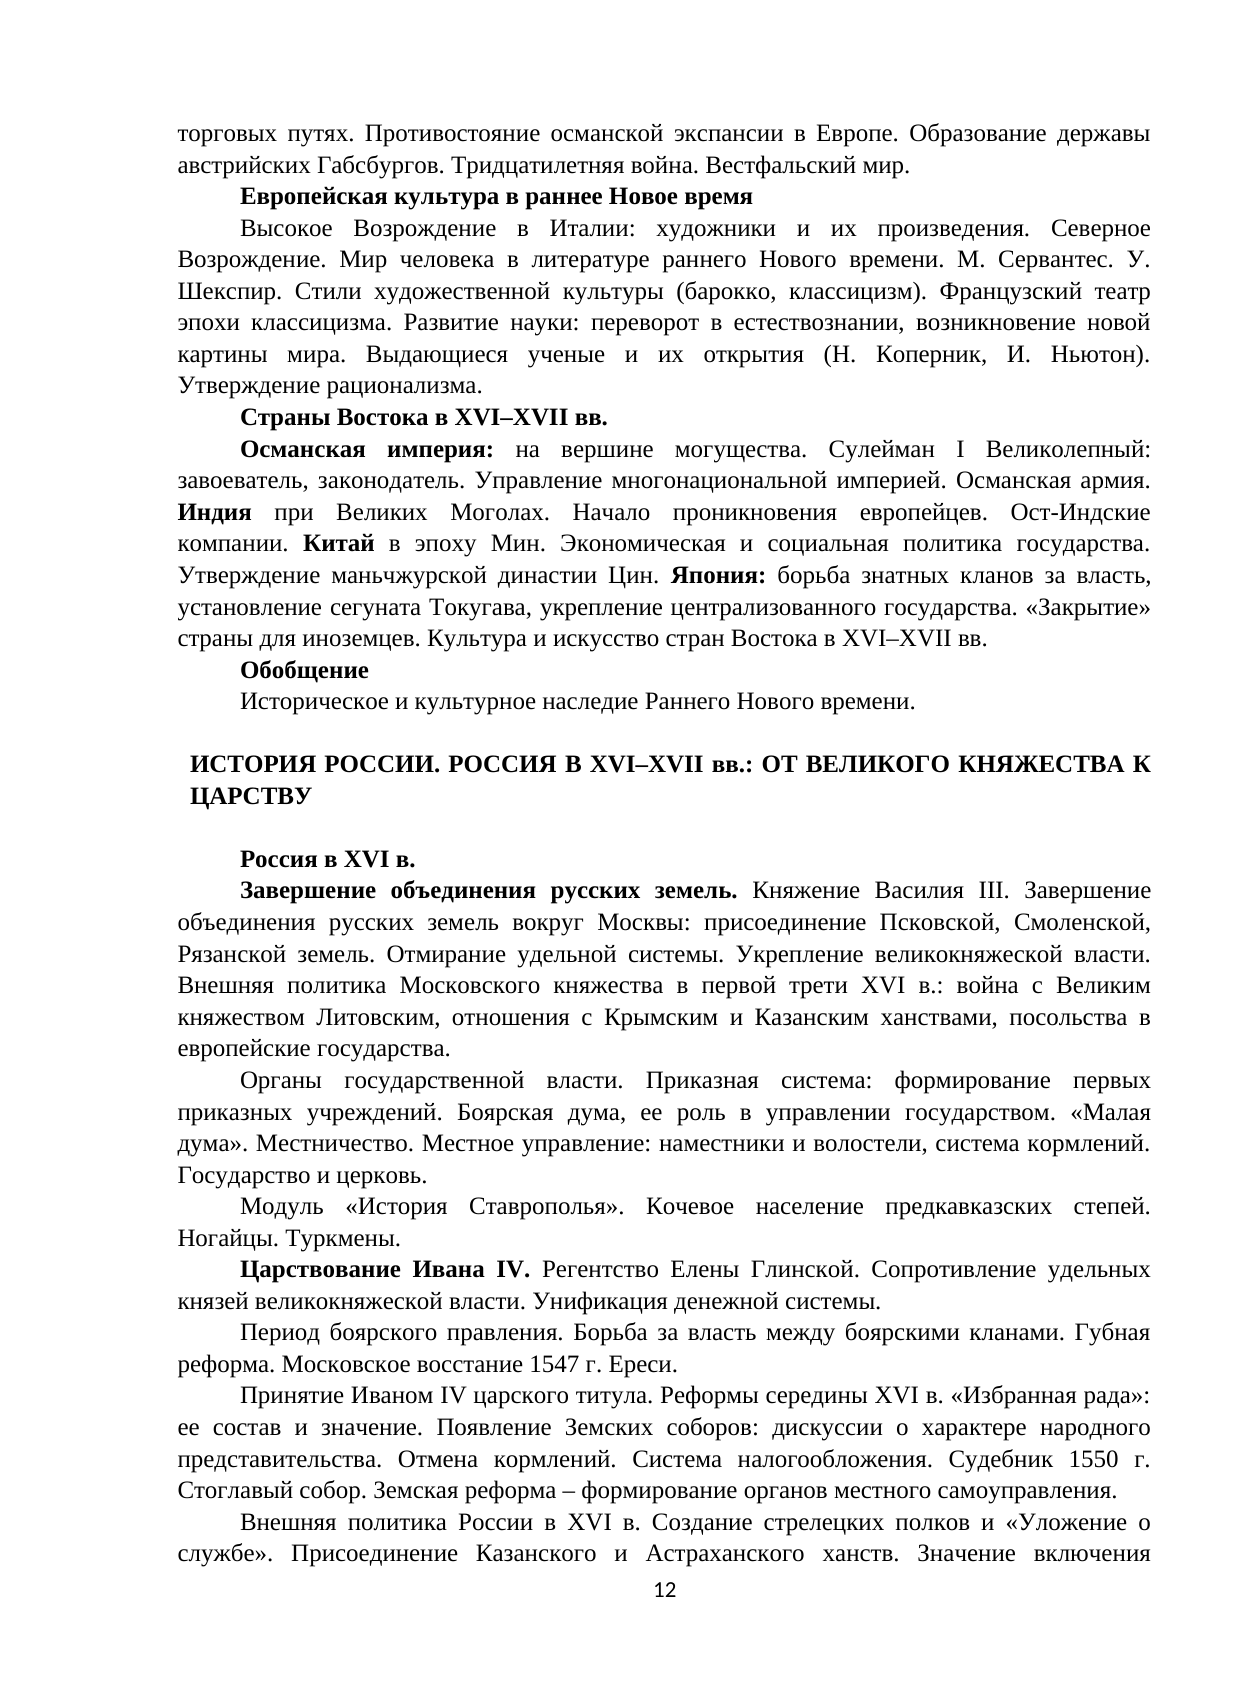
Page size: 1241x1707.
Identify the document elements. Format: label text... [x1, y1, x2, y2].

text Страны Востока в XVI–XVII вв. [177, 402, 1152, 431]
text Органы государственной власти. Приказная система: формирование первых приказных учреждений. Боярская дума, ее роль в управлении государством. «Малая дума». Местничество. Местное управление: наместники и волостели, система кормлений. Государство и церковь. [177, 1065, 1152, 1188]
text Обобщение [177, 655, 1152, 683]
text Модуль «История Ставрополья». Кочевое население предкавказских степей. Ногайцы. Туркмены. [177, 1191, 1152, 1252]
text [177, 1507, 1152, 1567]
text Европейская культура в раннее Новое время [177, 181, 1152, 210]
text Историческое и культурное наследие Раннего Нового времени. [177, 686, 1152, 715]
text ИСТОРИЯ РОССИИ. РОССИЯ В XVI–XVII вв.: ОТ ВЕЛИКОГО КНЯЖЕСТВА К ЦАРСТВУ [190, 749, 1152, 810]
text Высокое Возрождение в Италии: художники и их произведения. Северное Возрождение. Мир человека в литературе раннего Нового времени. М. Сервантес. У. Шекспир. Стили художественной культуры (барокко, классицизм). Французский театр эпохи классицизма. Развитие науки: переворот в естествознании, возникновение новой картины мира. Выдающиеся ученые и их открытия (Н. Коперник, И. Ньютон). Утверждение рационализма. [177, 213, 1152, 399]
text Россия в XVI в. [177, 844, 1152, 873]
text Принятие Иваном IV царского титула. Реформы середины XVI в. «Избранная рада»: ее состав и значение. Появление Земских соборов: дискуссии о характере народного представительства. Отмена кормлений. Система налогообложения. Судебник 1550 г. Стоглавый собор. Земская реформа – формирование органов местного самоуправления. [177, 1381, 1152, 1504]
text Османская империя: на вершине могущества. Сулейман I Великолепный: завоеватель, законодатель. Управление многонациональной империей. Османская армия. Индия при Великих Моголах. Начало проникновения европейцев. Ост-Индские компании. Китай в эпоху Мин. Экономическая и социальная политика государства. Утверждение маньчжурской династии Цин. Япония: борьба знатных кланов за власть, установление сегуната Токугава, укрепление централизованного государства. «Закрытие» страны для иноземцев. Культура и искусство стран Востока в XVI–XVII вв. [177, 434, 1152, 652]
text Завершение объединения русских земель. Княжение Василия III. Завершение объединения русских земель вокруг Москвы: присоединение Псковской, Смоленской, Рязанской земель. Отмирание удельной системы. Укрепление великокняжеской власти. Внешняя политика Московского княжества в первой трети XVI в.: война с Великим княжеством Литовским, отношения с Крымским и Казанским ханствами, посольства в европейские государства. [177, 876, 1152, 1062]
text Период боярского правления. Борьба за власть между боярскими кланами. Губная реформа. Московское восстание 1547 г. Ереси. [177, 1317, 1152, 1378]
text Царствование Ивана IV. Регентство Елены Глинской. Сопротивление удельных князей великокняжеской власти. Унификация денежной системы. [177, 1254, 1152, 1315]
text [177, 118, 1152, 178]
